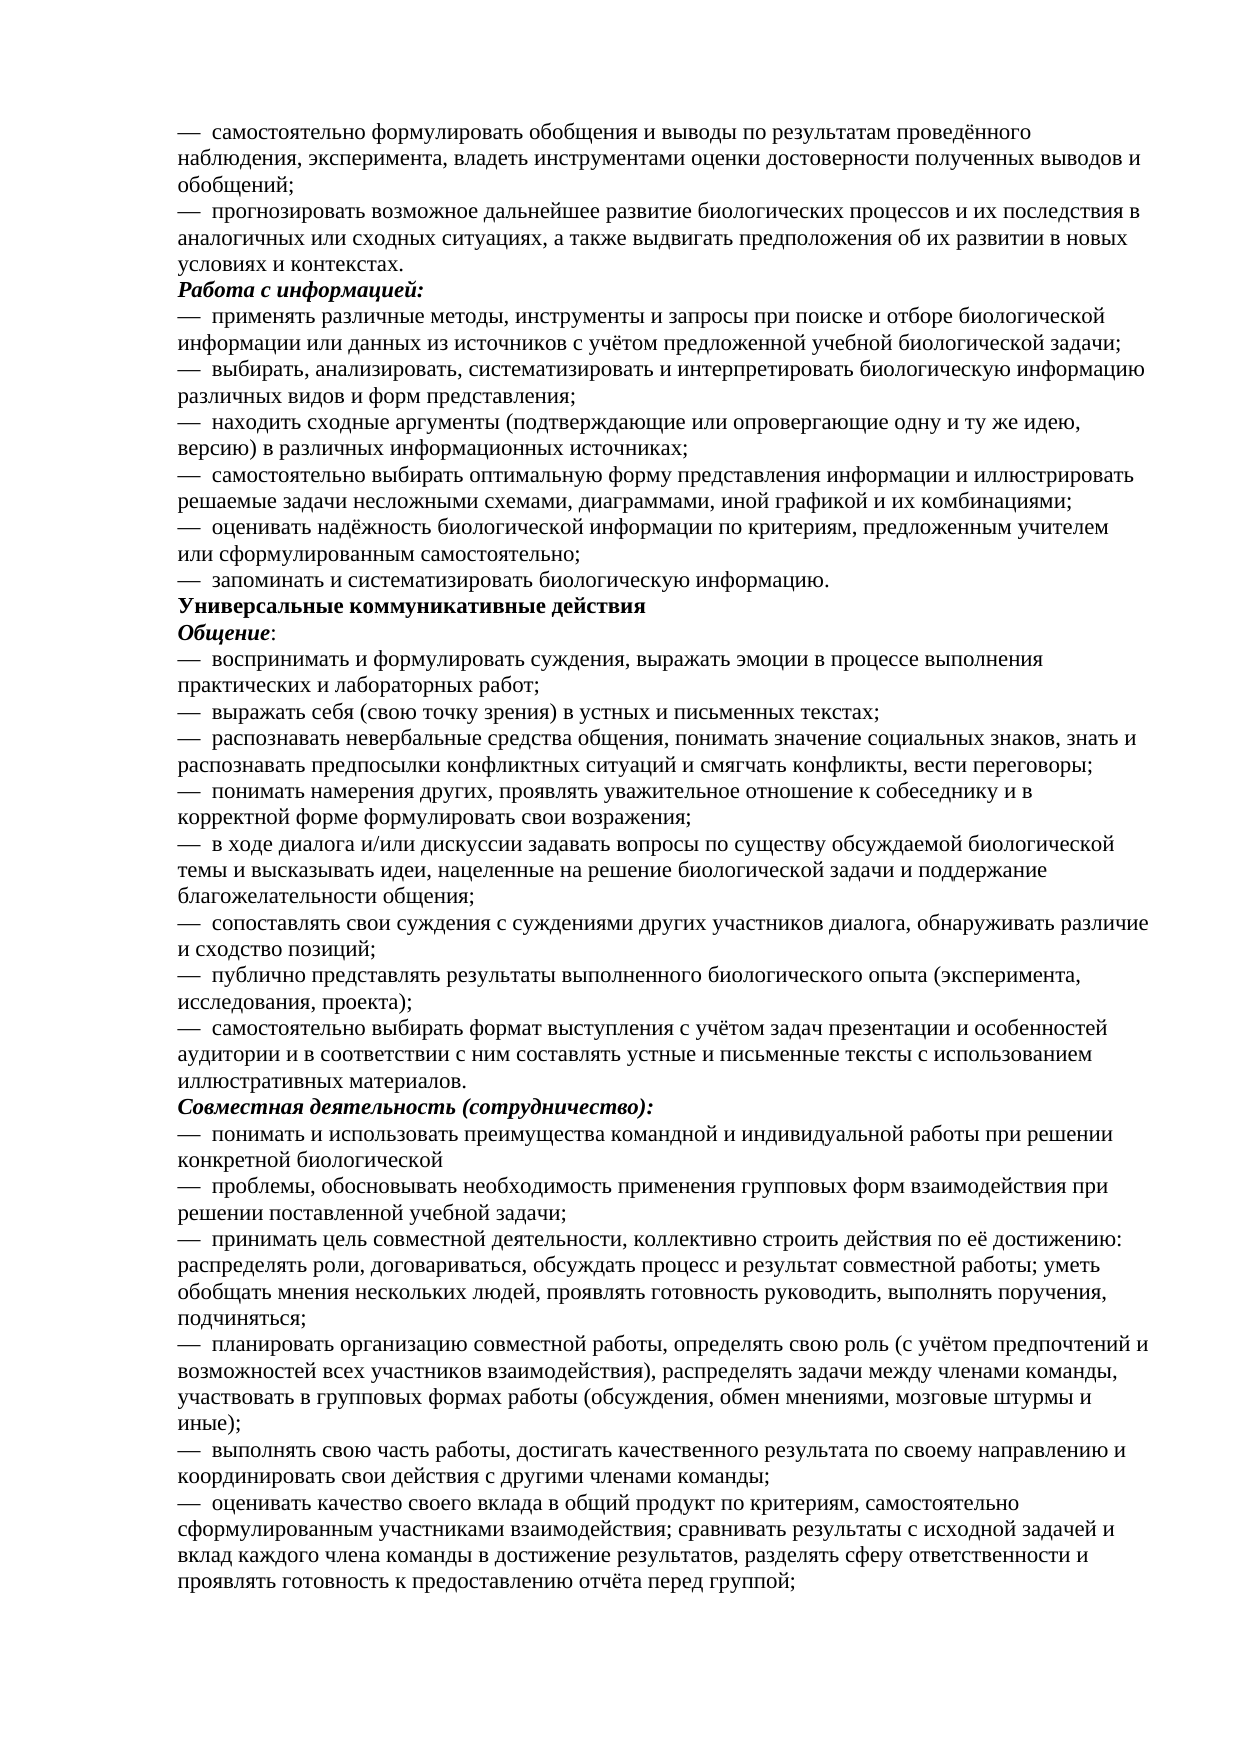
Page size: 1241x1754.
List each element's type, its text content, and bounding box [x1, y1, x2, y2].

text — распознавать невербальные средства общения, понимать значение социальных знаков, знать и распознавать предпосылки конфликтных ситуаций и смягчать конфликты, вести переговоры; [177, 724, 1152, 777]
text — самостоятельно выбирать оптимальную форму представления информации и иллюстрировать решаемые задачи несложными схемами, диаграммами, иной графикой и их комбинациями; [177, 461, 1152, 513]
text — самостоятельно выбирать формат выступления с учётом задач презентации и особенностей аудитории и в соответствии с ним составлять устные и письменные тексты с использованием иллюстративных материалов. [177, 1014, 1152, 1093]
text — понимать намерения других, проявлять уважительное отношение к собеседнику и в корректной форме формулировать свои возражения; [177, 777, 1152, 830]
text — запоминать и систематизировать биологическую информацию. [177, 566, 1152, 592]
text — воспринимать и формулировать суждения, выражать эмоции в процессе выполнения практических и лабораторных работ; [177, 645, 1152, 698]
text Универсальные коммуникативные действия Общение: [177, 592, 1152, 645]
text Работа с информацией: [177, 276, 1152, 303]
text — принимать цель совместной деятельности, коллективно строить действия по её достижению: распределять роли, договариваться, обсуждать процесс и результат совместной работы; уметь обобщать мнения нескольких людей, проявлять готовность руководить, выполнять поручения, подчиняться; [177, 1225, 1152, 1330]
text — понимать и использовать преимущества командной и индивидуальной работы при решении конкретной биологической [177, 1119, 1152, 1172]
text — в ходе диалога и/или дискуссии задавать вопросы по существу обсуждаемой биологической темы и высказывать идеи, нацеленные на решение биологической задачи и поддержание благожелательности общения; [177, 830, 1152, 909]
text — оценивать надёжность биологической информации по критериям, предложенным учителем или сформулированным самостоятельно; [177, 513, 1152, 566]
text — публично представлять результаты выполненного биологического опыта (эксперимента, исследования, проекта); [177, 961, 1152, 1014]
text — планировать организацию совместной работы, определять свою роль (с учётом предпочтений и возможностей всех участников взаимодействия), распределять задачи между членами команды, участвовать в групповых формах работы (обсуждения, обмен мнениями, мозговые штурмы и иные); [177, 1330, 1152, 1436]
text — выражать себя (свою точку зрения) в устных и письменных текстах; [177, 698, 1152, 724]
text — оценивать качество своего вклада в общий продукт по критериям, самостоятельно сформулированным участниками взаимодействия; сравнивать результаты с исходной задачей и вклад каждого члена команды в достижение результатов, разделять сферу ответственности и проявлять готовность к предоставлению отчёта перед группой; [177, 1488, 1152, 1594]
text — выбирать, анализировать, систематизировать и интерпретировать биологическую информацию различных видов и форм представления; [177, 355, 1152, 408]
text — прогнозировать возможное дальнейшее развитие биологических процессов и их последствия в аналогичных или сходных ситуациях, а также выдвигать предположения об их развитии в новых условиях и контекстах. [177, 197, 1152, 276]
text — сопоставлять свои суждения с суждениями других участников диалога, обнаруживать различие и сходство позиций; [177, 909, 1152, 961]
text — выполнять свою часть работы, достигать качественного результата по своему направлению и координировать свои действия с другими членами команды; [177, 1436, 1152, 1488]
text — проблемы, обосновывать необходимость применения групповых форм взаимодействия при решении поставленной учебной задачи; [177, 1172, 1152, 1225]
text — применять различные методы, инструменты и запросы при поиске и отборе биологической информации или данных из источников с учётом предложенной учебной биологической задачи; [177, 303, 1152, 355]
text — находить сходные аргументы (подтверждающие или опровергающие одну и ту же идею, версию) в различных информационных источниках; [177, 408, 1152, 461]
text Совместная деятельность (сотрудничество): [177, 1093, 1152, 1119]
text — самостоятельно формулировать обобщения и выводы по результатам проведённого наблюдения, эксперимента, владеть инструментами оценки достоверности полученных выводов и обобщений; [177, 118, 1152, 197]
